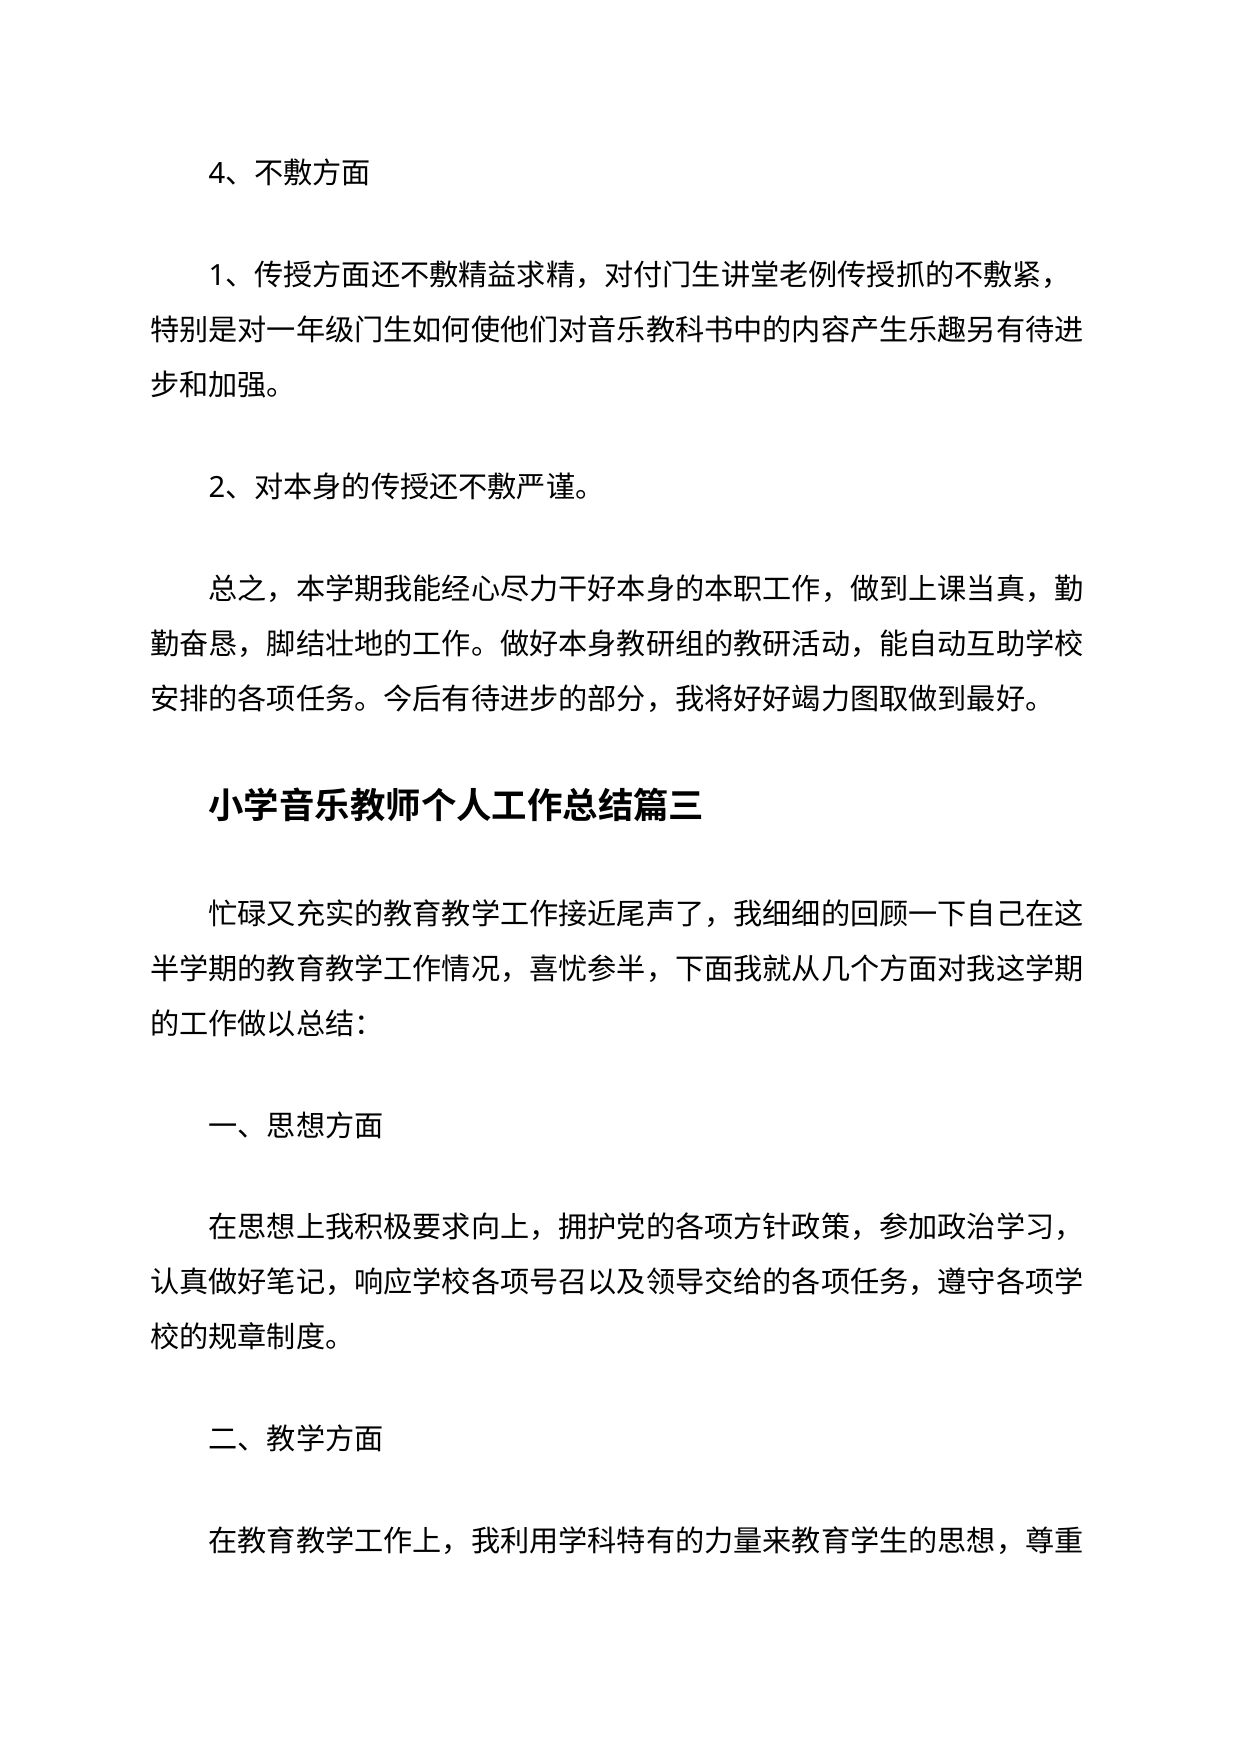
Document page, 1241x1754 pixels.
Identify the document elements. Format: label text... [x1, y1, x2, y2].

text 二、教学方面 [150, 1416, 1090, 1458]
text 1、传授方面还不敷精益求精，对付门生讲堂老例传授抓的不敷紧，特别是对一年级门生如何使他们对音乐教科书中的内容产生乐趣另有待进步和加强。 [150, 252, 1090, 404]
text 总之，本学期我能经心尽力干好本身的本职工作，做到上课当真，勤勤奋恳，脚结壮地的工作。做好本身教研组的教研活动，能自动互助学校安排的各项任务。今后有待进步的部分，我将好好竭力图取做到最好。 [150, 566, 1090, 718]
text 2、对本身的传授还不敷严谨。 [150, 464, 1090, 506]
text 4、不敷方面 [150, 150, 1090, 192]
text 忙碌又充实的教育教学工作接近尾声了，我细细的回顾一下自己在这半学期的教育教学工作情况，喜忧参半，下面我就从几个方面对我这学期的工作做以总结： [150, 891, 1090, 1043]
text 在思想上我积极要求向上，拥护党的各项方针政策，参加政治学习，认真做好笔记，响应学校各项号召以及领导交给的各项任务，遵守各项学校的规章制度。 [150, 1204, 1090, 1356]
text 一、思想方面 [150, 1102, 1090, 1144]
text 小学音乐教师个人工作总结篇三 [150, 777, 1090, 828]
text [150, 1517, 1090, 1559]
